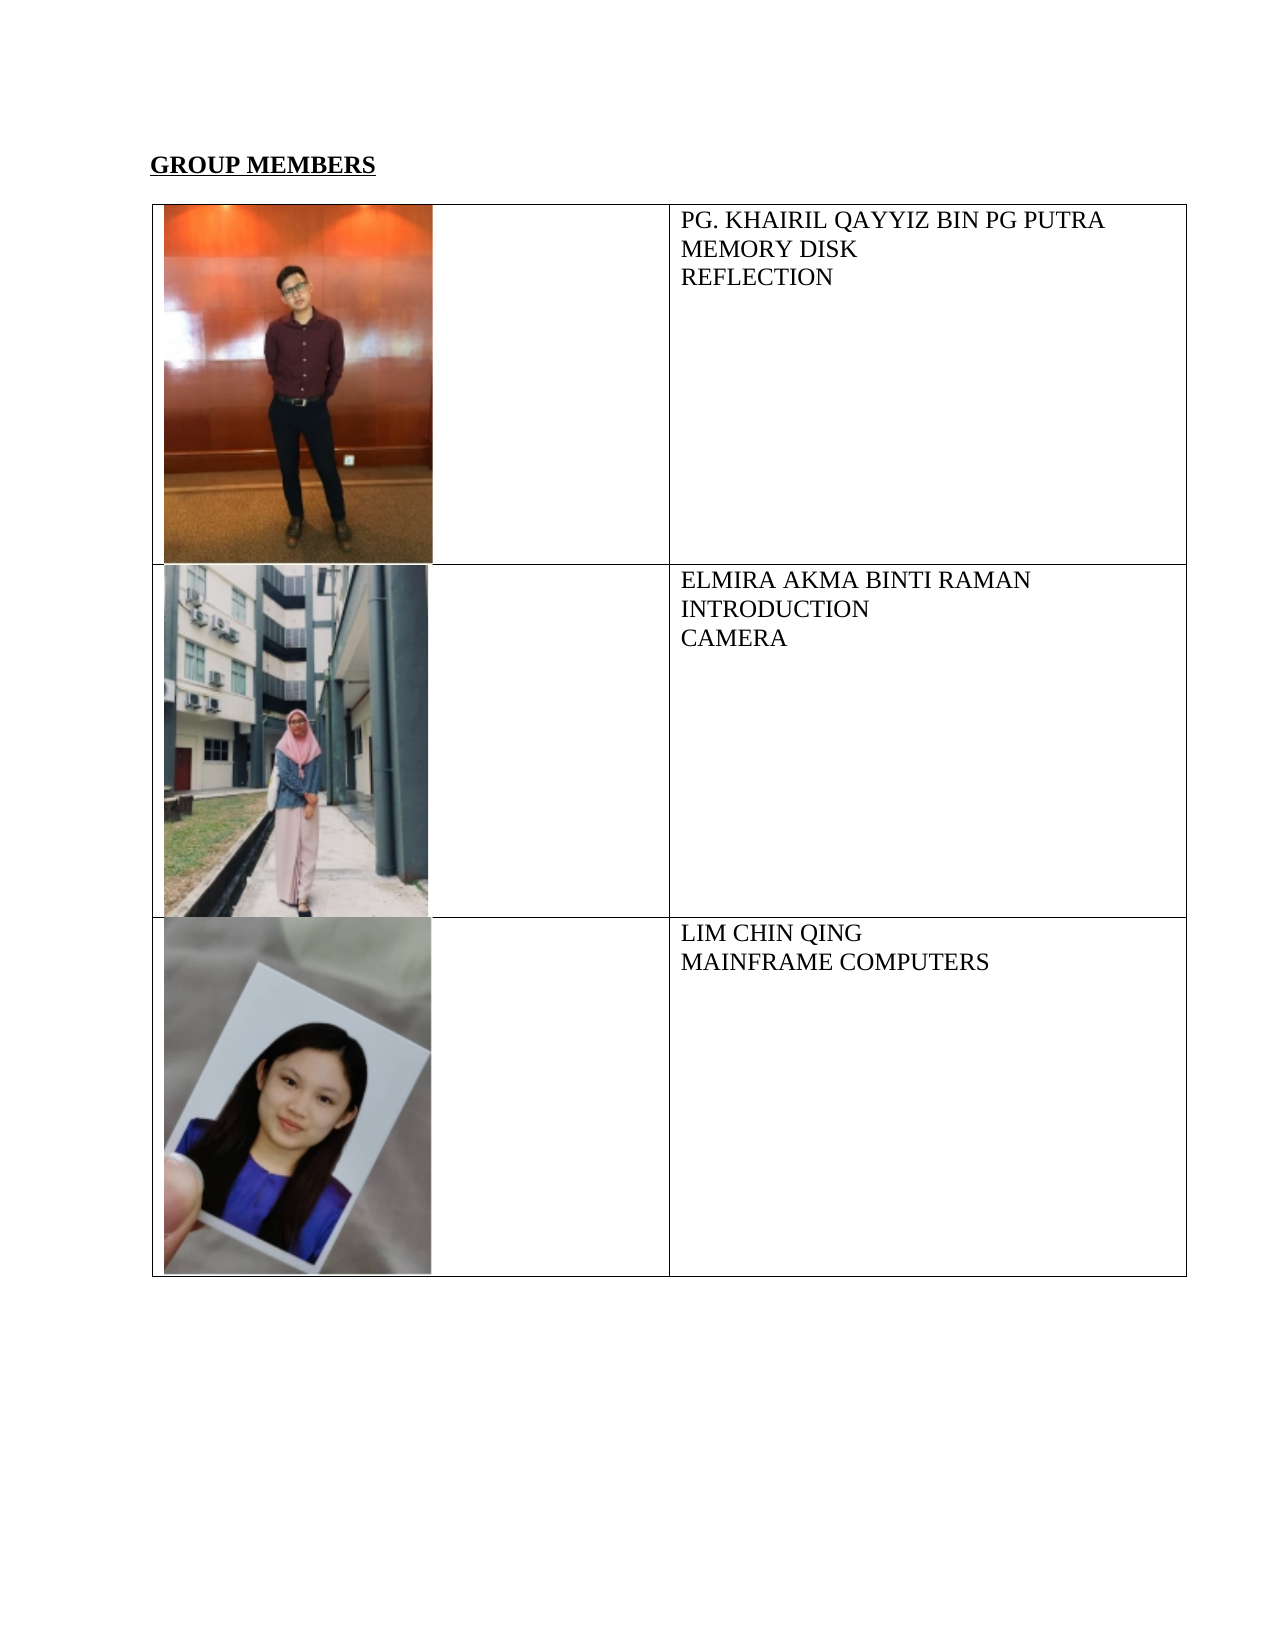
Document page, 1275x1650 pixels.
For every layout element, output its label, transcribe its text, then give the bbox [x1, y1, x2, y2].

table_cell [153, 565, 164, 917]
table_cell ELMIRA AKMA BINTI RAMAN INTRODUCTION CAMERA [670, 565, 1186, 917]
table_cell [153, 918, 164, 1276]
table_cell [433, 918, 669, 1276]
table_header [153, 205, 164, 564]
table_header [433, 205, 669, 564]
picture [164, 205, 433, 1276]
table_cell [429, 565, 669, 917]
text GROUP MEMBERS [150, 150, 1125, 179]
table_header PG. KHAIRIL QAYYIZ BIN PG PUTRA MEMORY DISK REFLECTION [670, 205, 1186, 564]
table_cell LIM CHIN QING MAINFRAME COMPUTERS [670, 918, 1186, 1276]
